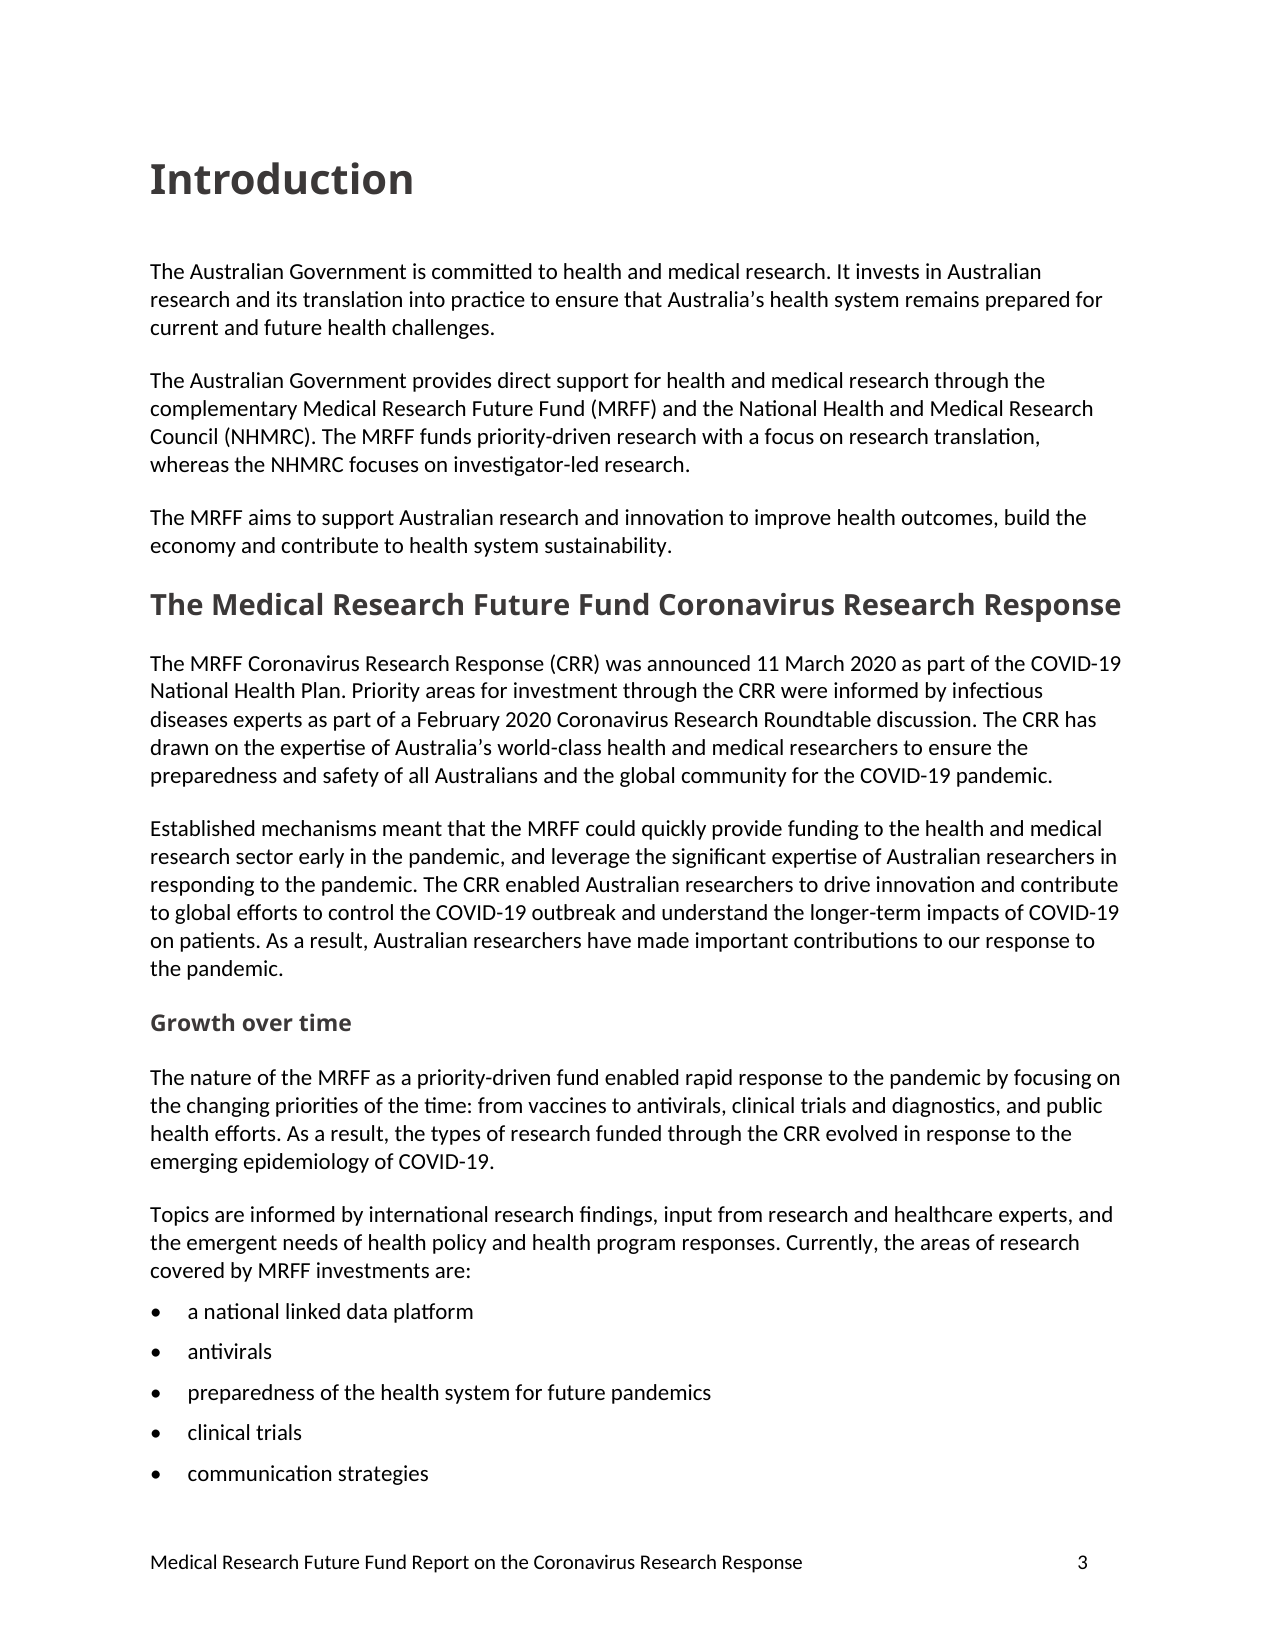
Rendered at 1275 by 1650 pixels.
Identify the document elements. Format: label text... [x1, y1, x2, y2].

text Topics are informed by international research findings, input from research and healthcare experts, and the emergent needs of health policy and health program responses. Currently, the areas of research covered by MRFF investments are: [150, 1200, 1124, 1284]
text The Australian Government is committed to health and medical research. It invests in Australian research and its translation into practice to ensure that Australia’s health system remains prepared for current and future health challenges. [150, 257, 1124, 341]
subtitle The Medical Research Future Fund Coronavirus Research Response [150, 584, 1124, 624]
text clinical trials [150, 1418, 1124, 1446]
text communication strategies [150, 1459, 1124, 1487]
text The Australian Government provides direct support for health and medical research through the complementary Medical Research Future Fund (MRFF) and the National Health and Medical Research Council (NHMRC). The MRFF funds priority-driven research with a focus on research translation, whereas the NHMRC focuses on investigator-led research. [150, 366, 1124, 478]
text Established mechanisms meant that the MRFF could quickly provide funding to the health and medical research sector early in the pandemic, and leverage the significant expertise of Australian researchers in responding to the pandemic. The CRR enabled Australian researchers to drive innovation and contribute to global efforts to control the COVID-19 outbreak and understand the longer-term impacts of COVID-19 on patients. As a result, Australian researchers have made important contributions to our response to the pandemic. [150, 814, 1124, 982]
text a national linked data platform [150, 1297, 1124, 1325]
text The nature of the MRFF as a priority-driven fund enabled rapid response to the pandemic by focusing on the changing priorities of the time: from vaccines to antivirals, clinical trials and diagnostics, and public health efforts. As a result, the types of research funded through the CRR evolved in response to the emerging epidemiology of COVID-19. [150, 1063, 1124, 1175]
text The MRFF Coronavirus Research Response (CRR) was announced 11 March 2020 as part of the COVID-19 National Health Plan. Priority areas for investment through the CRR were informed by infectious diseases experts as part of a February 2020 Coronavirus Research Roundtable discussion. The CRR has drawn on the expertise of Australia’s world-class health and medical researchers to ensure the preparedness and safety of all Australians and the global community for the COVID-19 pandemic. [150, 649, 1124, 789]
subtitle Growth over time [150, 1007, 1124, 1038]
text The MRFF aims to support Australian research and innovation to improve health outcomes, build the economy and contribute to health system sustainability. [150, 503, 1124, 559]
text antivirals [150, 1337, 1124, 1365]
text preparedness of the health system for future pandemics [150, 1378, 1124, 1406]
subtitle Introduction [150, 150, 1124, 207]
